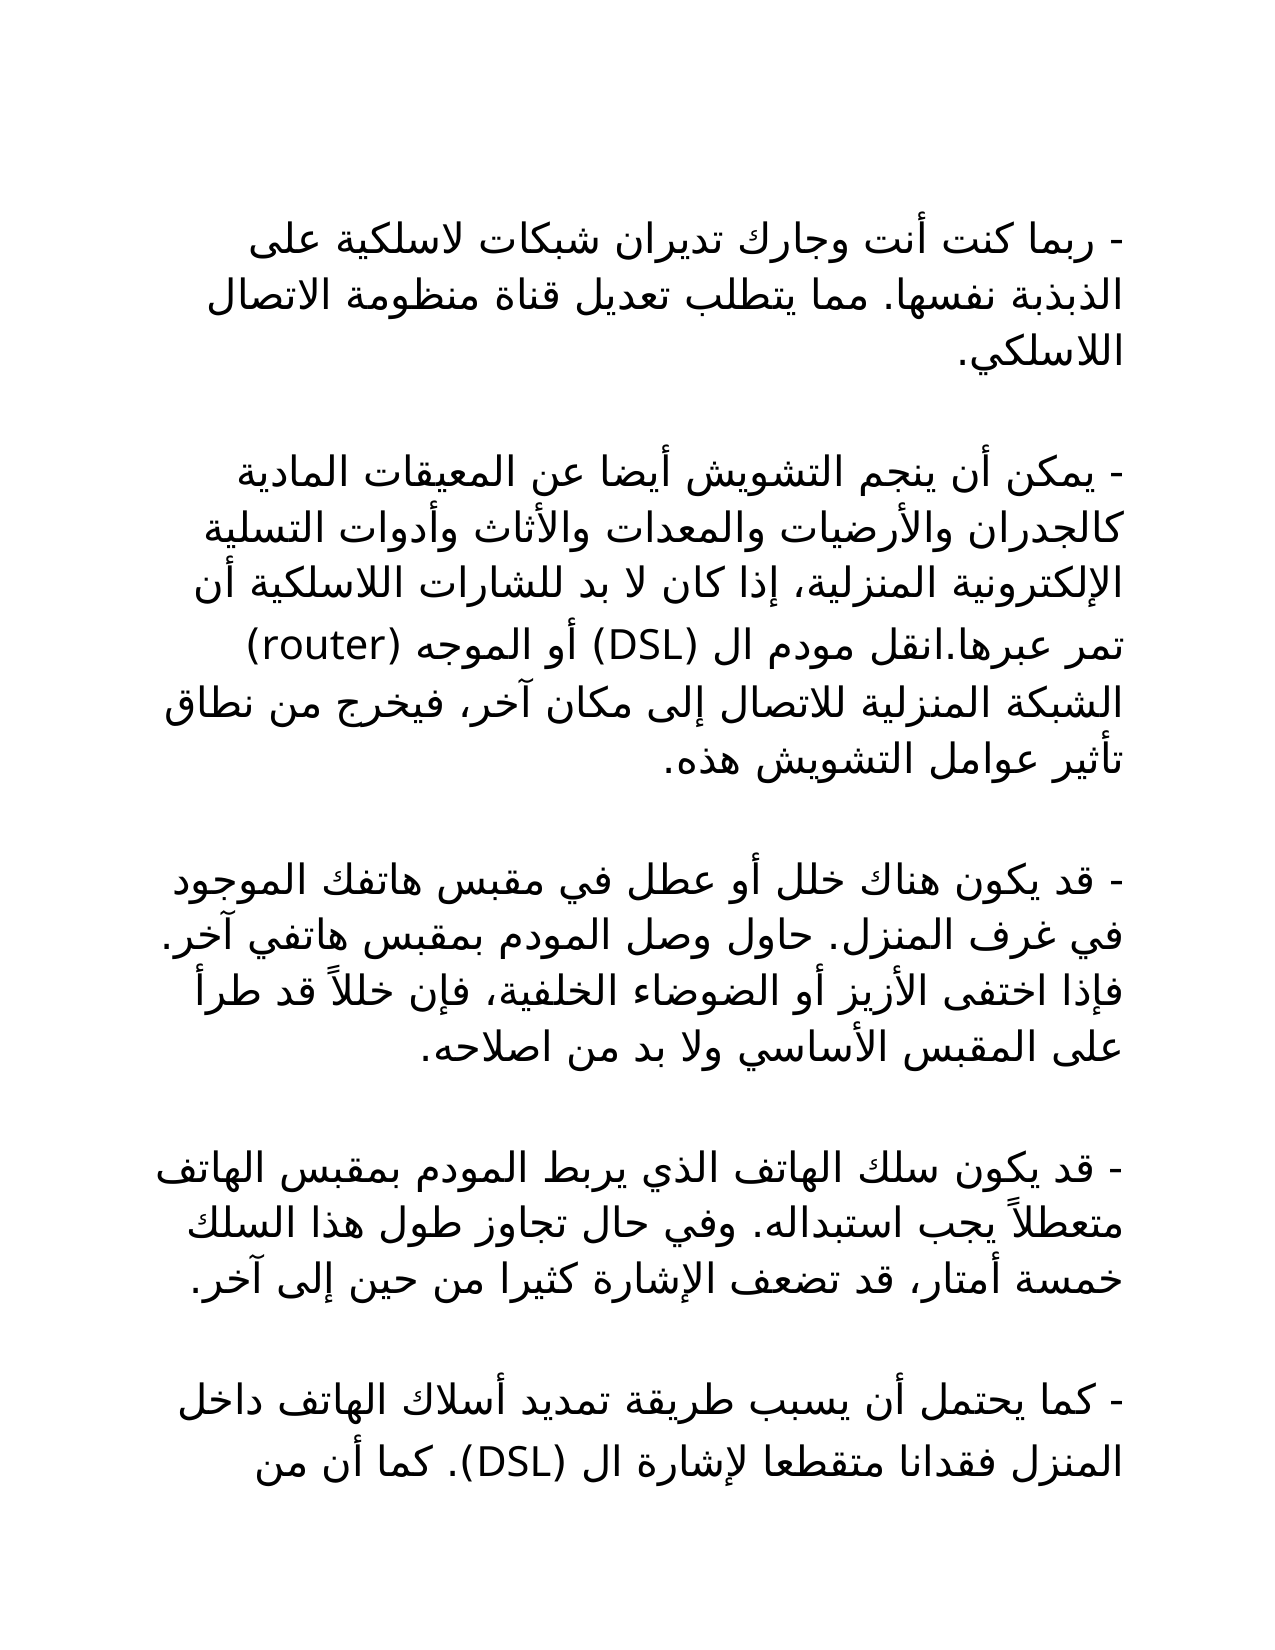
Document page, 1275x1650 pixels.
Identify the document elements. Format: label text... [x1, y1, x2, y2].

text - قد يكون سلك الهاتف الذي يربط المودم بمقبس الهاتف متعطلاً يجب استبداله. وفي حال تجاوز طول هذا السلك خمسة أمتار، قد تضعف الإشارة كثيرا من حين إلى آخر. [150, 1143, 1125, 1303]
text - يمكن أن ينجم التشويش أيضا عن المعيقات المادية كالجدران والأرضيات والمعدات والأثاث وأدوات التسلية الإلكترونية المنزلية، إذا كان لا بد للشارات اللاسلكية أن تمر عبرها.انقل مودم ال (DSL) أو الموجه (router) الشبكة المنزلية للاتصال إلى مكان آخر، فيخرج من نطاق تأثير عوامل التشويش هذه. [150, 448, 1125, 783]
text - قد يكون هناك خلل أو عطل في مقبس هاتفك الموجود في غرف المنزل. حاول وصل المودم بمقبس هاتفي آخر. فإذا اختفى الأزيز أو الضوضاء الخلفية، فإن خللاً قد طرأ على المقبس الأساسي ولا بد من اصلاحه. [150, 855, 1125, 1071]
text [150, 1376, 1125, 1488]
text - ربما كنت أنت وجارك تديران شبكات لاسلكية على الذبذبة نفسها. مما يتطلب تعديل قناة منظومة الاتصال اللاسلكي. [150, 215, 1125, 375]
